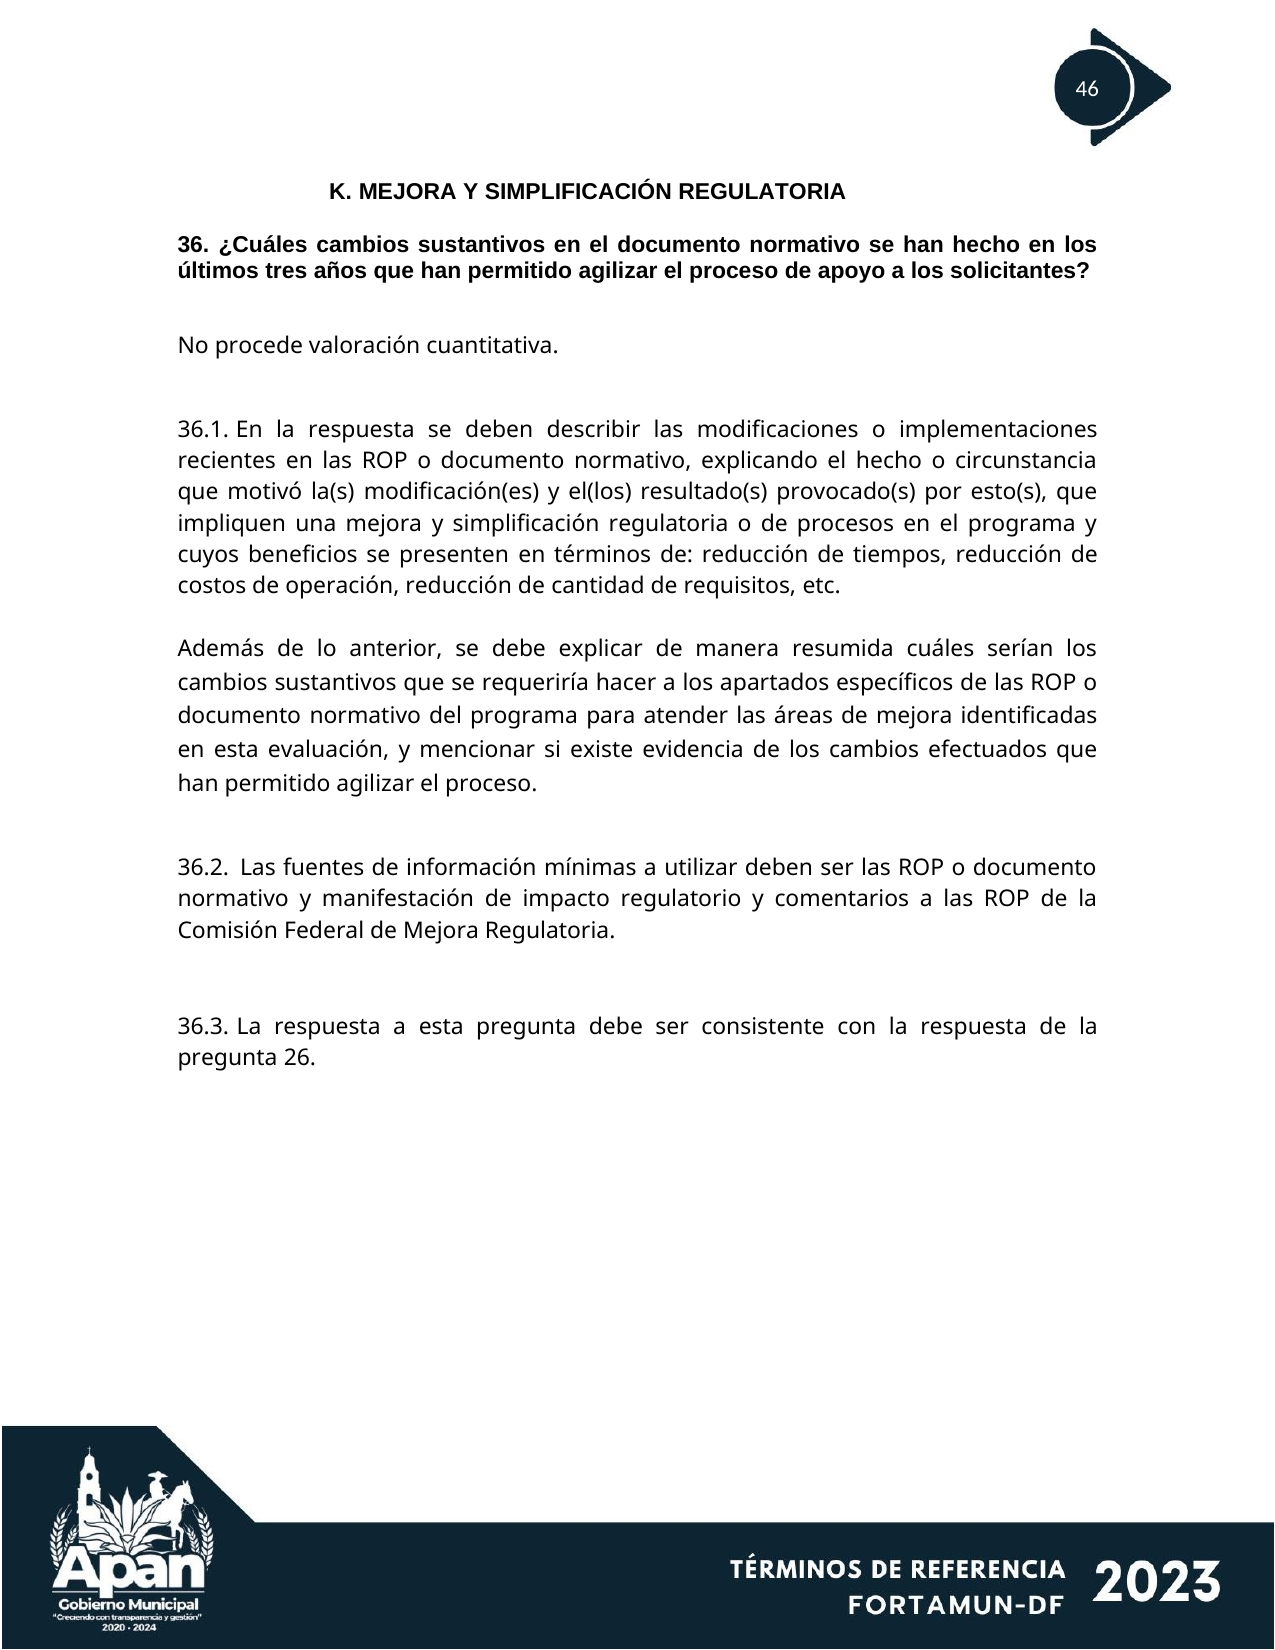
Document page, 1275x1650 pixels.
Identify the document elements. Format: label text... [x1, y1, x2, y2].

text No procede valoración cuantitativa. [177, 329, 1123, 360]
list ¿Cuáles cambios sustantivos en el documento normativo se han hecho en los últimos tres años que han permitido agilizar el proceso de apoyo a los solicitantes? [177, 231, 1098, 284]
list Las fuentes de información mínimas a utilizar deben ser las ROP o documento normativo y manifestación de impacto regulatorio y comentarios a las ROP de la Comisión Federal de Mejora Regulatoria. [177, 851, 1098, 945]
text 46 [139, 74, 1098, 102]
text Además de lo anterior, se debe explicar de manera resumida cuáles serían los cambios sustantivos que se requeriría hacer a los apartados específicos de las ROP o documento normativo del programa para atender las áreas de mejora identificadas en esta evaluación, y mencionar si existe evidencia de los cambios efectuados que han permitido agilizar el proceso. [177, 632, 1098, 798]
subtitle MEJORA Y SIMPLIFICACIÓN REGULATORIA [329, 178, 1123, 204]
list La respuesta a esta pregunta debe ser consistente con la respuesta de la pregunta 26. [177, 1010, 1098, 1072]
picture [2, 27, 1274, 1649]
list En la respuesta se deben describir las modificaciones o implementaciones recientes en las ROP o documento normativo, explicando el hecho o circunstancia que motivó la(s) modificación(es) y el(los) resultado(s) provocado(s) por esto(s), que impliquen una mejora y simplificación regulatoria o de procesos en el programa y cuyos beneficios se presenten en términos de: reducción de tiempos, reducción de costos de operación, reducción de cantidad de requisitos, etc. [177, 413, 1098, 600]
